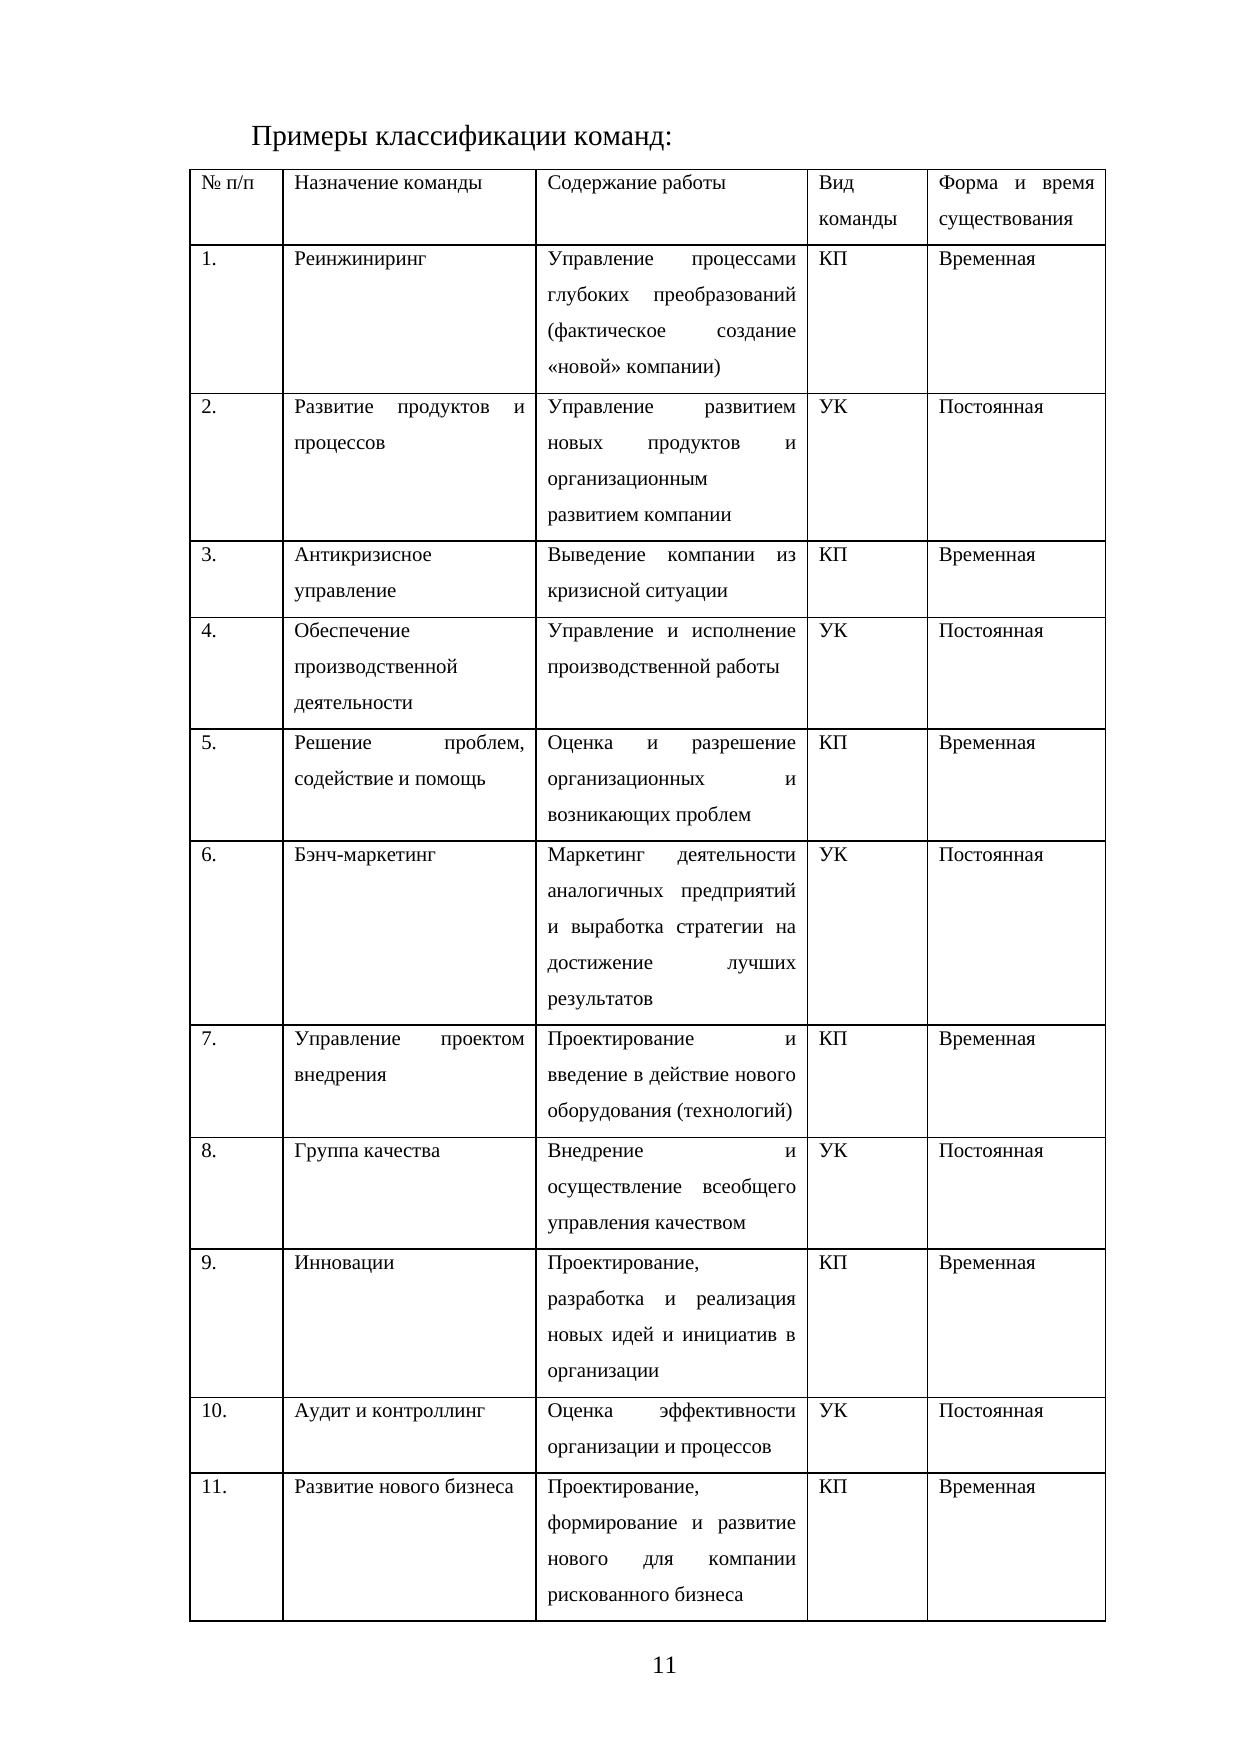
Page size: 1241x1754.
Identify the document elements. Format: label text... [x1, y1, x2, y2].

table_cell 3. [191, 542, 282, 616]
table_cell Управление процессами глубоких преобразований (фактическое создание «новой» компании) [537, 246, 807, 392]
table_cell Инновации [284, 1250, 535, 1396]
table_cell 11. [191, 1474, 282, 1620]
table_cell Временная [928, 1026, 1105, 1136]
table_cell Маркетинг деятельности аналогичных предприятий и выработка стратегии на достижение лучших результатов [537, 842, 807, 1024]
table_cell Временная [928, 730, 1105, 840]
table_cell КП [808, 730, 927, 840]
table_header Вид команды [808, 170, 927, 244]
table_cell УК [808, 618, 927, 728]
table_cell УК [808, 1138, 927, 1248]
table_header Форма и время существования [928, 170, 1105, 244]
table_cell Выведение компании из кризисной ситуации [537, 542, 807, 616]
table_cell УК [808, 1398, 927, 1472]
table_cell Проектирование, разработка и реализация новых идей и инициатив в организации [537, 1250, 807, 1396]
table_cell Антикризисное управление [284, 542, 535, 616]
table_cell Постоянная [928, 618, 1105, 728]
table_cell 4. [191, 618, 282, 728]
table_cell УК [808, 394, 927, 540]
table_cell Временная [928, 542, 1105, 616]
table_cell Оценка и разрешение организационных и возникающих проблем [537, 730, 807, 840]
table_cell 7. [191, 1026, 282, 1136]
table_header Содержание работы [537, 170, 807, 244]
table_cell Временная [928, 1250, 1105, 1396]
table_cell КП [808, 1026, 927, 1136]
table_cell Развитие нового бизнеса [284, 1474, 535, 1620]
table_cell Временная [928, 246, 1105, 392]
table_cell УК [808, 842, 927, 1024]
table_cell Управление развитием новых продуктов и организационным развитием компании [537, 394, 807, 540]
table_cell Обеспечение производственной деятельности [284, 618, 535, 728]
table_cell Проектирование, формирование и развитие нового для компании рискованного бизнеса [537, 1474, 807, 1620]
table_cell Развитие продуктов и процессов [284, 394, 535, 540]
table_cell 1. [191, 246, 282, 392]
table_cell Внедрение и осуществление всеобщего управления качеством [537, 1138, 807, 1248]
table_cell Временная [928, 1474, 1105, 1620]
table_cell Бэнч-маркетинг [284, 842, 535, 1024]
table_cell Постоянная [928, 1398, 1105, 1472]
table_cell КП [808, 1250, 927, 1396]
text Примеры классификации команд: [177, 118, 1152, 152]
table_cell Постоянная [928, 842, 1105, 1024]
table_cell 8. [191, 1138, 282, 1248]
table_cell Проектирование и введение в действие нового оборудования (технологий) [537, 1026, 807, 1136]
table_cell Постоянная [928, 1138, 1105, 1248]
table_header № п/п [191, 170, 282, 244]
table_cell Группа качества [284, 1138, 535, 1248]
table_cell Решение проблем, содействие и помощь [284, 730, 535, 840]
table_cell Оценка эффективности организации и процессов [537, 1398, 807, 1472]
table_cell КП [808, 542, 927, 616]
table_cell КП [808, 246, 927, 392]
table_cell Постоянная [928, 394, 1105, 540]
table_header Назначение команды [284, 170, 535, 244]
table_cell Аудит и контроллинг [284, 1398, 535, 1472]
table_cell Управление и исполнение производственной работы [537, 618, 807, 728]
table_cell 5. [191, 730, 282, 840]
table_cell 9. [191, 1250, 282, 1396]
table_cell Реинжиниринг [284, 246, 535, 392]
table_cell 2. [191, 394, 282, 540]
table_cell КП [808, 1474, 927, 1620]
table_cell 6. [191, 842, 282, 1024]
table_cell 10. [191, 1398, 282, 1472]
table_cell Управление проектом внедрения [284, 1026, 535, 1136]
